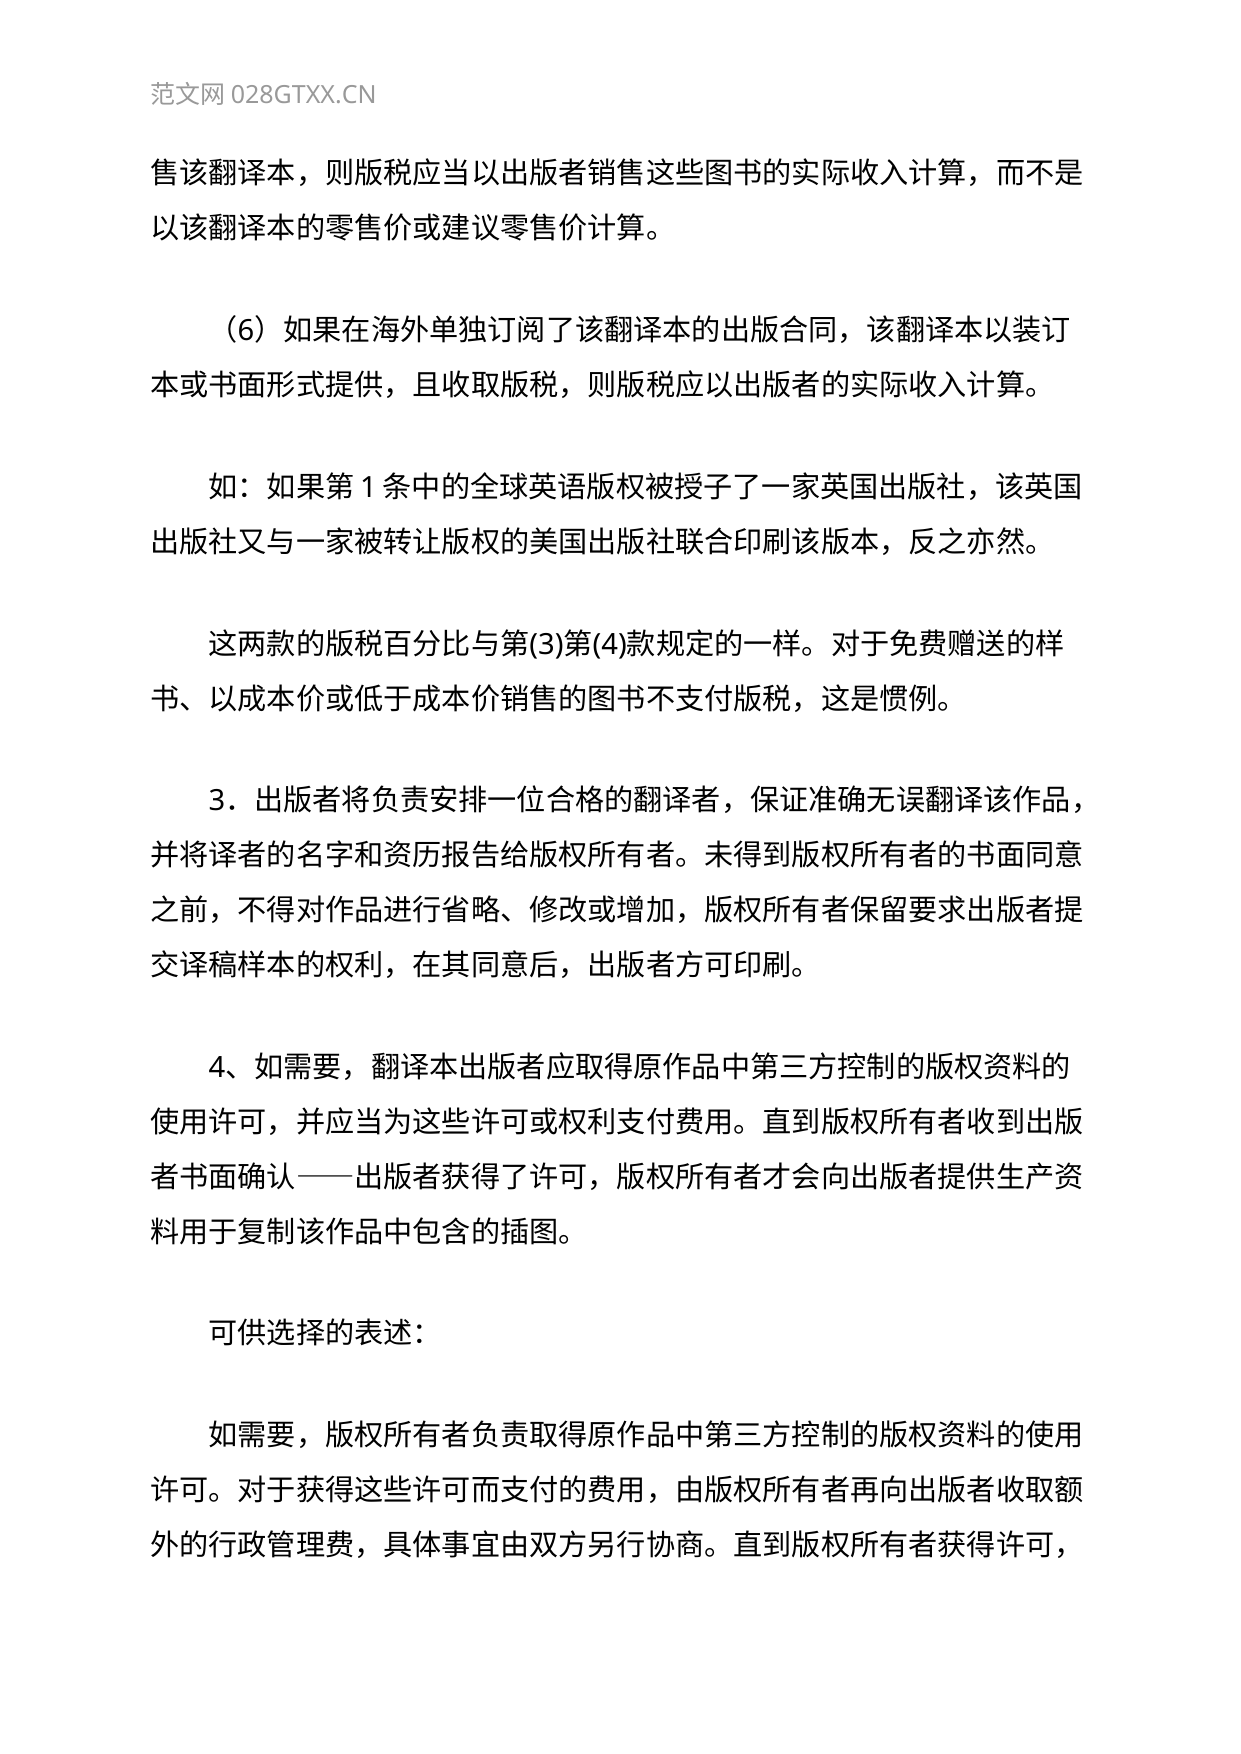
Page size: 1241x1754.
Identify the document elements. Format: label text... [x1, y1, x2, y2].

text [150, 1412, 1090, 1564]
text 可供选择的表述： [150, 1310, 1090, 1352]
text 3．出版者将负责安排一位合格的翻译者，保证准确无误翻译该作品，并将译者的名字和资历报告给版权所有者。未得到版权所有者的书面同意之前，不得对作品进行省略、修改或增加，版权所有者保留要求出版者提交译稿样本的权利，在其同意后，出版者方可印刷。 [150, 777, 1090, 984]
text 如：如果第1条中的全球英语版权被授子了一家英国出版社，该英国出版社又与一家被转让版权的美国出版社联合印刷该版本，反之亦然。 [150, 463, 1090, 561]
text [150, 150, 1090, 247]
text 这两款的版税百分比与第(3)第(4)款规定的一样。对于免费赠送的样书、以成本价或低于成本价销售的图书不支付版税，这是惯例。 [150, 620, 1090, 717]
text （6）如果在海外单独订阅了该翻译本的出版合同，该翻译本以装订本或书面形式提供，且收取版税，则版税应以出版者的实际收入计算。 [150, 307, 1090, 404]
text 4、如需要，翻译本出版者应取得原作品中第三方控制的版权资料的使用许可，并应当为这些许可或权利支付费用。直到版权所有者收到出版者书面确认——出版者获得了许可，版权所有者才会向出版者提供生产资料用于复制该作品中包含的插图。 [150, 1043, 1090, 1251]
